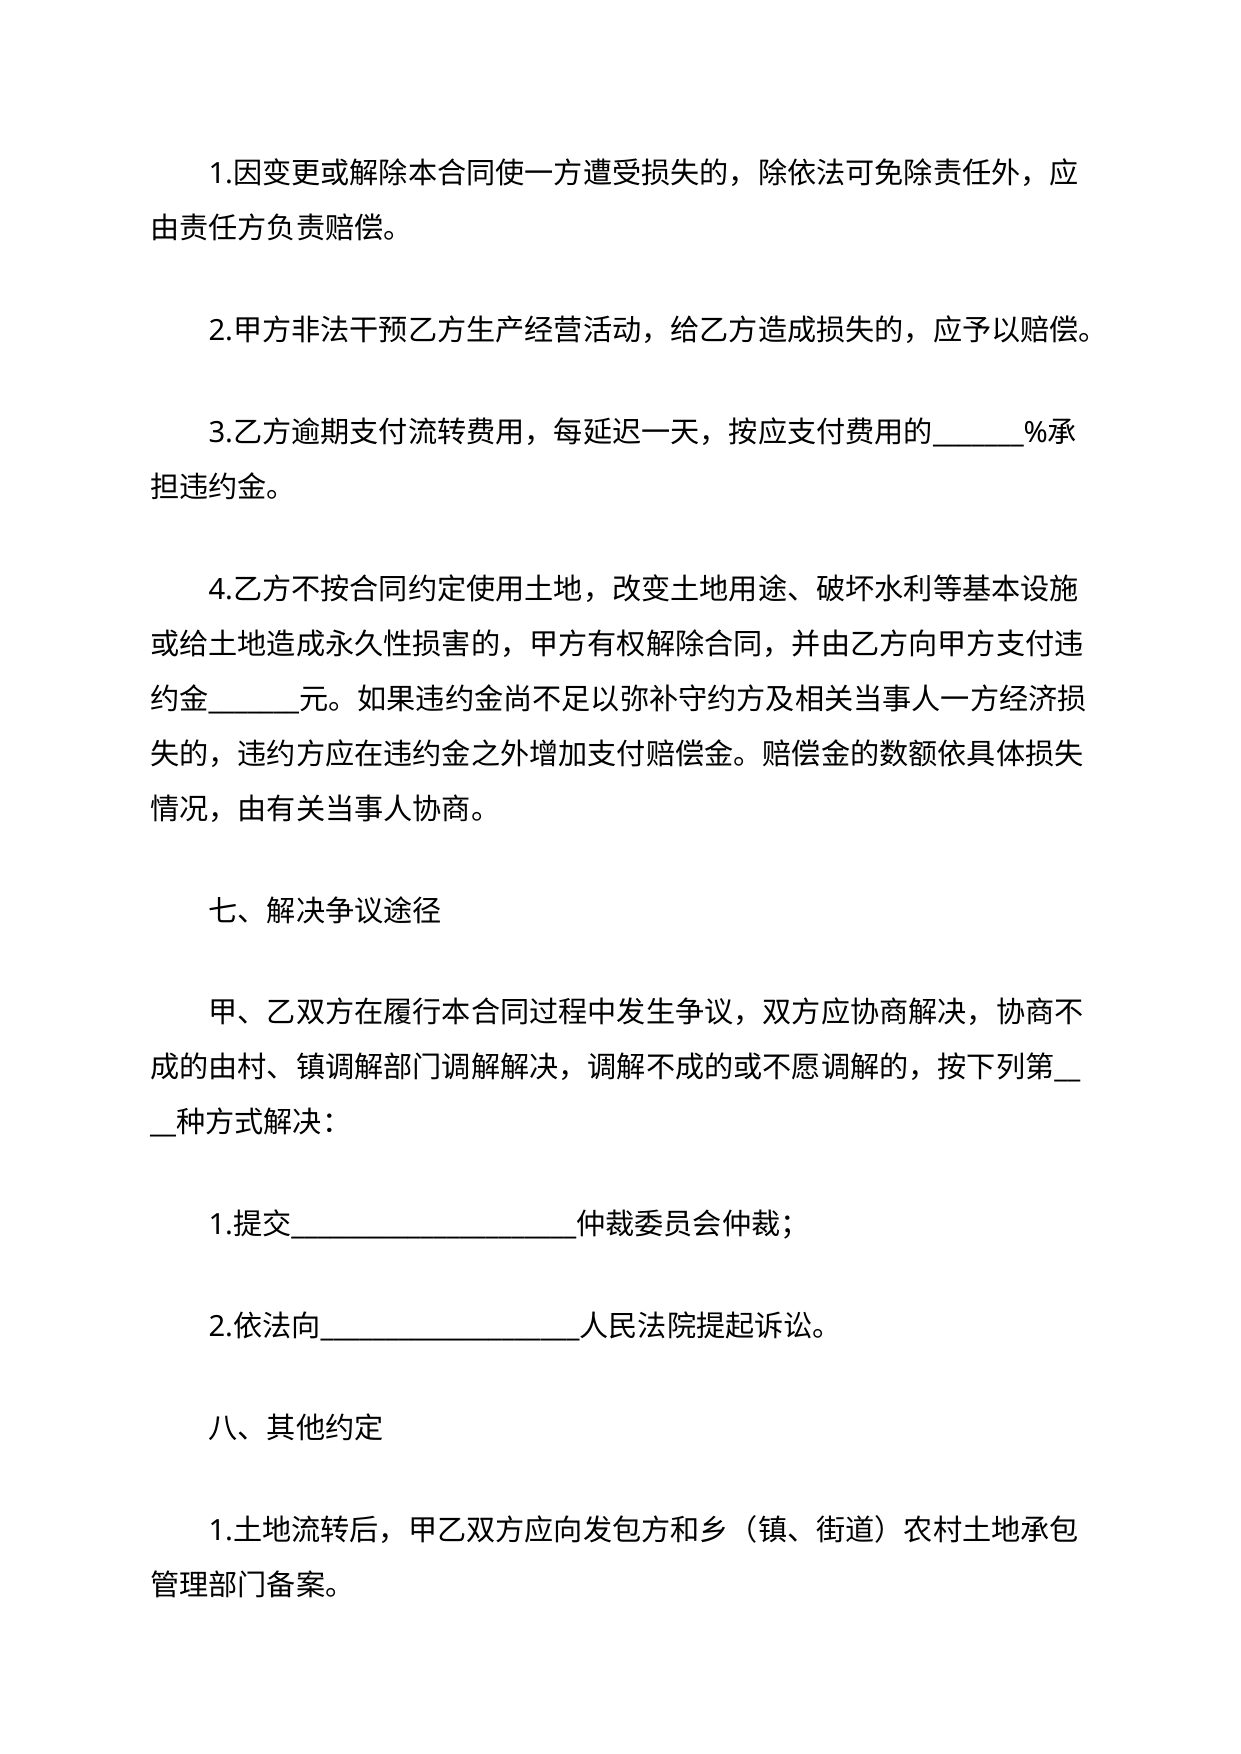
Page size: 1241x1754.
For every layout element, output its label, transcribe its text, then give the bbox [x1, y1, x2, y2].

text 八、其他约定 [150, 1405, 1090, 1447]
text 1.土地流转后，甲乙双方应向发包方和乡（镇、街道）农村土地承包管理部门备案。 [150, 1506, 1090, 1604]
text 七、解决争议途径 [150, 887, 1090, 929]
text 甲、乙双方在履行本合同过程中发生争议，双方应协商解决，协商不成的由村、镇调解部门调解解决，调解不成的或不愿调解的，按下列第____种方式解决： [150, 989, 1090, 1141]
text 1.提交______________________仲裁委员会仲裁； [150, 1201, 1090, 1243]
text 2.依法向____________________人民法院提起诉讼。 [150, 1303, 1090, 1345]
text 2.甲方非法干预乙方生产经营活动，给乙方造成损失的，应予以赔偿。 [150, 307, 1090, 349]
text 3.乙方逾期支付流转费用，每延迟一天，按应支付费用的_______%承担违约金。 [150, 409, 1090, 506]
text 1.因变更或解除本合同使一方遭受损失的，除依法可免除责任外，应由责任方负责赔偿。 [150, 150, 1090, 247]
text 4.乙方不按合同约定使用土地，改变土地用途、破坏水利等基本设施或给土地造成永久性损害的，甲方有权解除合同，并由乙方向甲方支付违约金_______元。如果违约金尚不足以弥补守约方及相关当事人一方经济损失的，违约方应在违约金之外增加支付赔偿金。赔偿金的数额依具体损失情况，由有关当事人协商。 [150, 566, 1090, 828]
